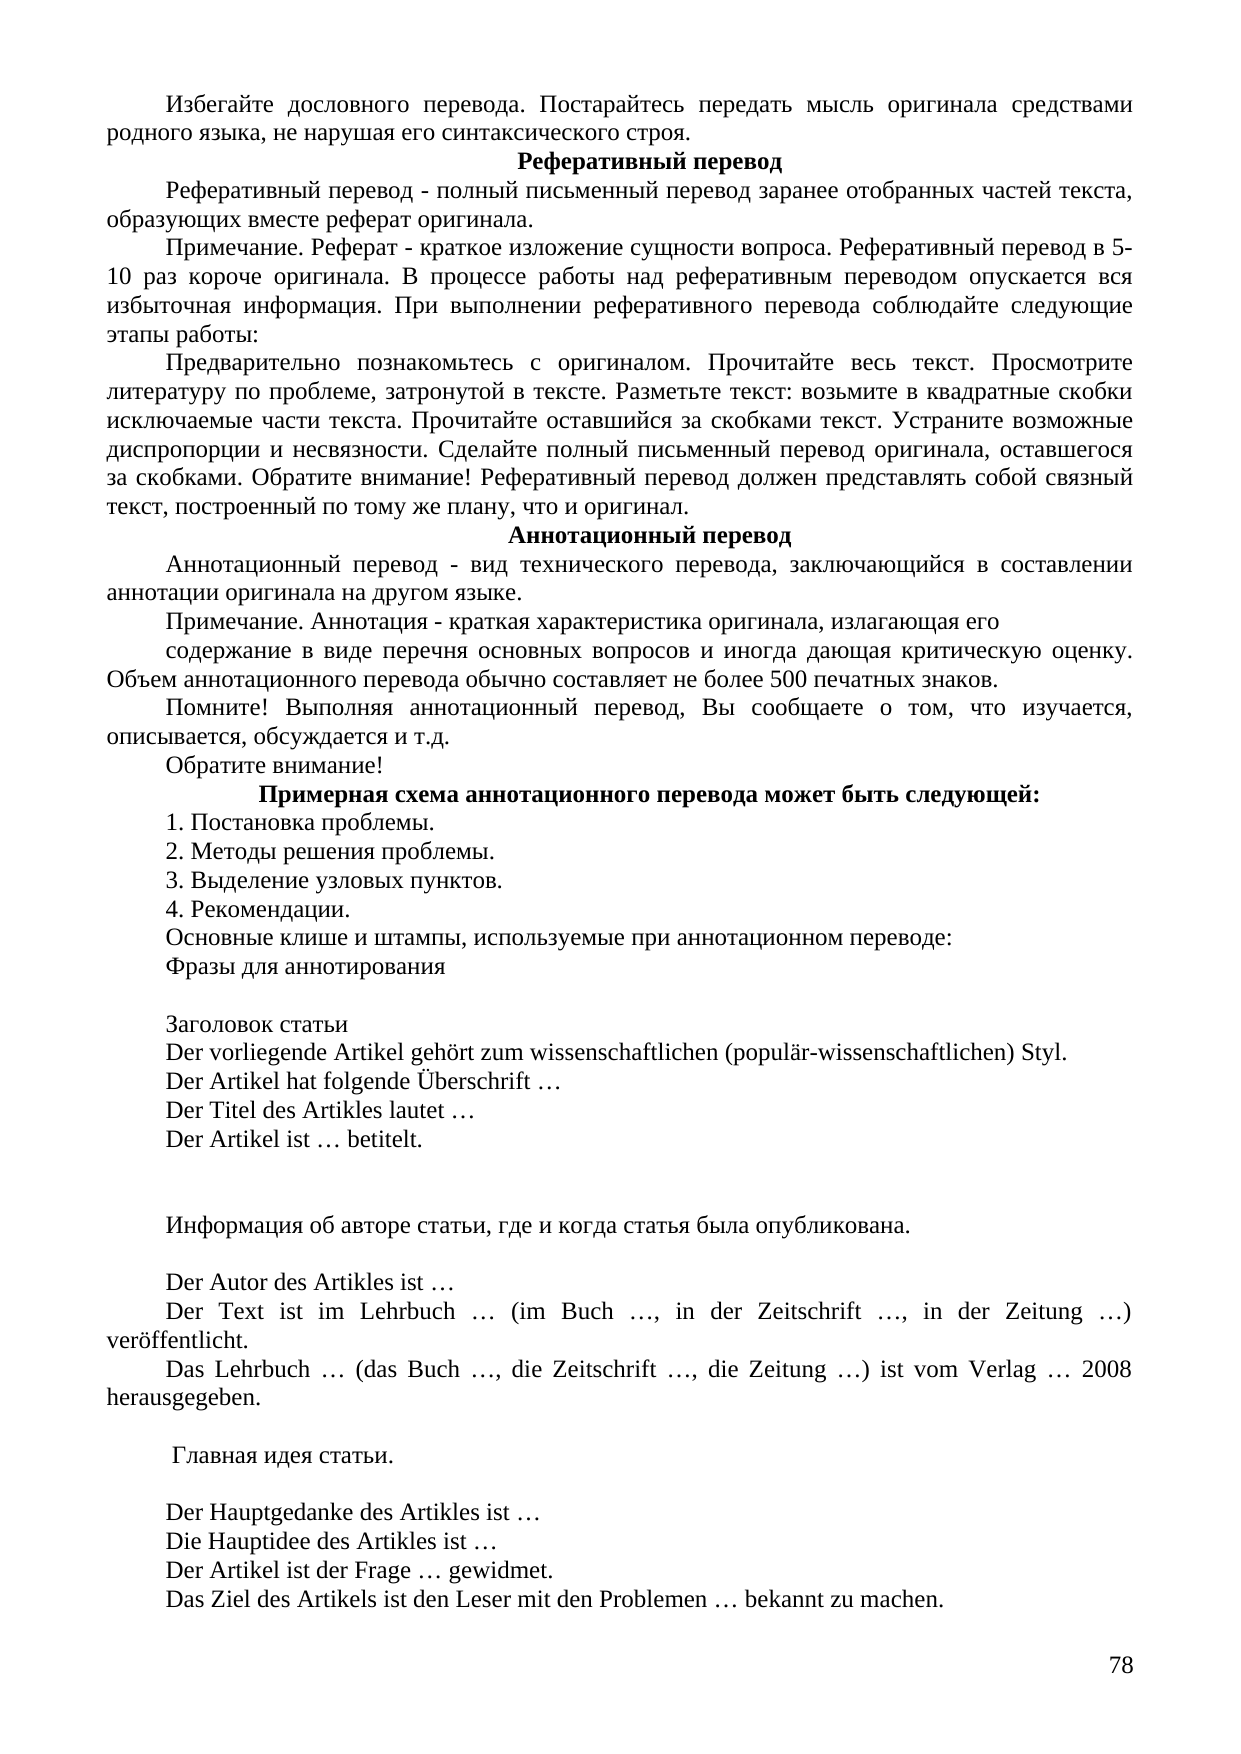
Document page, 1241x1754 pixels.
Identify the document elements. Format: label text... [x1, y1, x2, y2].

text Der Text ist im Lehrbuch … (im Buch …, in der Zeitschrift …, in der Zeitung …) veröffentlicht. [106, 1296, 1134, 1354]
text содержание в виде перечня основных вопросов и иногда дающая критическую оценку. Объем аннотационного перевода обычно составляет не более 500 печатных знаков. [106, 635, 1134, 692]
text Die Hauptidee des Artikles ist … [106, 1526, 1134, 1555]
text 2. Методы решения проблемы. [106, 836, 1134, 865]
text Аннотационный перевод [106, 520, 1134, 549]
text Der Artikel ist der Frage … gewidmet. [106, 1555, 1134, 1584]
text 1. Постановка проблемы. [106, 807, 1134, 836]
text Der Titel des Artikles lautet … [106, 1095, 1134, 1124]
text Примечание. Реферат - краткое изложение сущности вопроса. Реферативный перевод в 5-10 раз короче оригинала. В процессе работы над реферативным переводом опускается вся избыточная информация. При выполнении реферативного перевода соблюдайте следующие этапы работы: [106, 232, 1134, 347]
text Реферативный перевод - полный письменный перевод заранее отобранных частей текста, образующих вместе реферат оригинала. [106, 175, 1134, 232]
text Обратите внимание! [106, 750, 1134, 779]
text Главная идея статьи. [106, 1440, 1134, 1469]
text Der Artikel ist … betitelt. [106, 1124, 1134, 1152]
text Основные клише и штампы, используемые при аннотационном переводе: [106, 922, 1134, 951]
text Der Autor des Artikles ist … [106, 1267, 1134, 1296]
text Помните! Выполняя аннотационный перевод, Вы сообщаете о том, что изучается, описывается, обсуждается и т.д. [106, 692, 1134, 750]
text Избегайте дословного перевода. Постарайтесь передать мысль оригинала средствами родного языка, не нарушая его синтаксического строя. [106, 89, 1134, 146]
text Заголовок статьи [106, 1009, 1134, 1037]
text Das Lehrbuch … (das Buch …, die Zeitschrift …, die Zeitung …) ist vom Verlag … 2008 herausgegeben. [106, 1354, 1134, 1411]
text Примерная схема аннотационного перевода может быть следующей: [106, 779, 1134, 807]
text Der Hauptgedanke des Artikles ist … [106, 1497, 1134, 1526]
text Реферативный перевод [106, 146, 1134, 175]
text Информация об авторе статьи, где и когда статья была опубликована. [106, 1210, 1134, 1239]
text Der Artikel hat folgende Überschrift … [106, 1066, 1134, 1095]
text Das Ziel des Artikels ist den Leser mit den Problemen … bekannt zu machen. [106, 1584, 1134, 1612]
text Аннотационный перевод - вид технического перевода, заключающийся в составлении аннотации оригинала на другом языке. [106, 549, 1134, 606]
text 3. Выделение узловых пунктов. [106, 865, 1134, 894]
text Примечание. Аннотация - краткая характеристика оригинала, излагающая его [106, 606, 1134, 635]
text Фразы для аннотирования [106, 951, 1134, 980]
text Предварительно познакомьтесь с оригиналом. Прочитайте весь текст. Просмотрите литературу по проблеме, затронутой в тексте. Разметьте текст: возьмите в квадратные скобки исключаемые части текста. Прочитайте оставшийся за скобками текст. Устраните возможные диспропорции и несвязности. Сделайте полный письменный перевод оригинала, оставшегося за скобками. Обратите внимание! Реферативный перевод должен представлять собой связный текст, построенный по тому же плану, что и оригинал. [106, 347, 1134, 520]
text Der vorliegende Artikel gehört zum wissenschaftlichen (populär-wissenschaftlichen) Styl. [106, 1037, 1134, 1066]
text 4. Рекомендации. [106, 894, 1134, 922]
